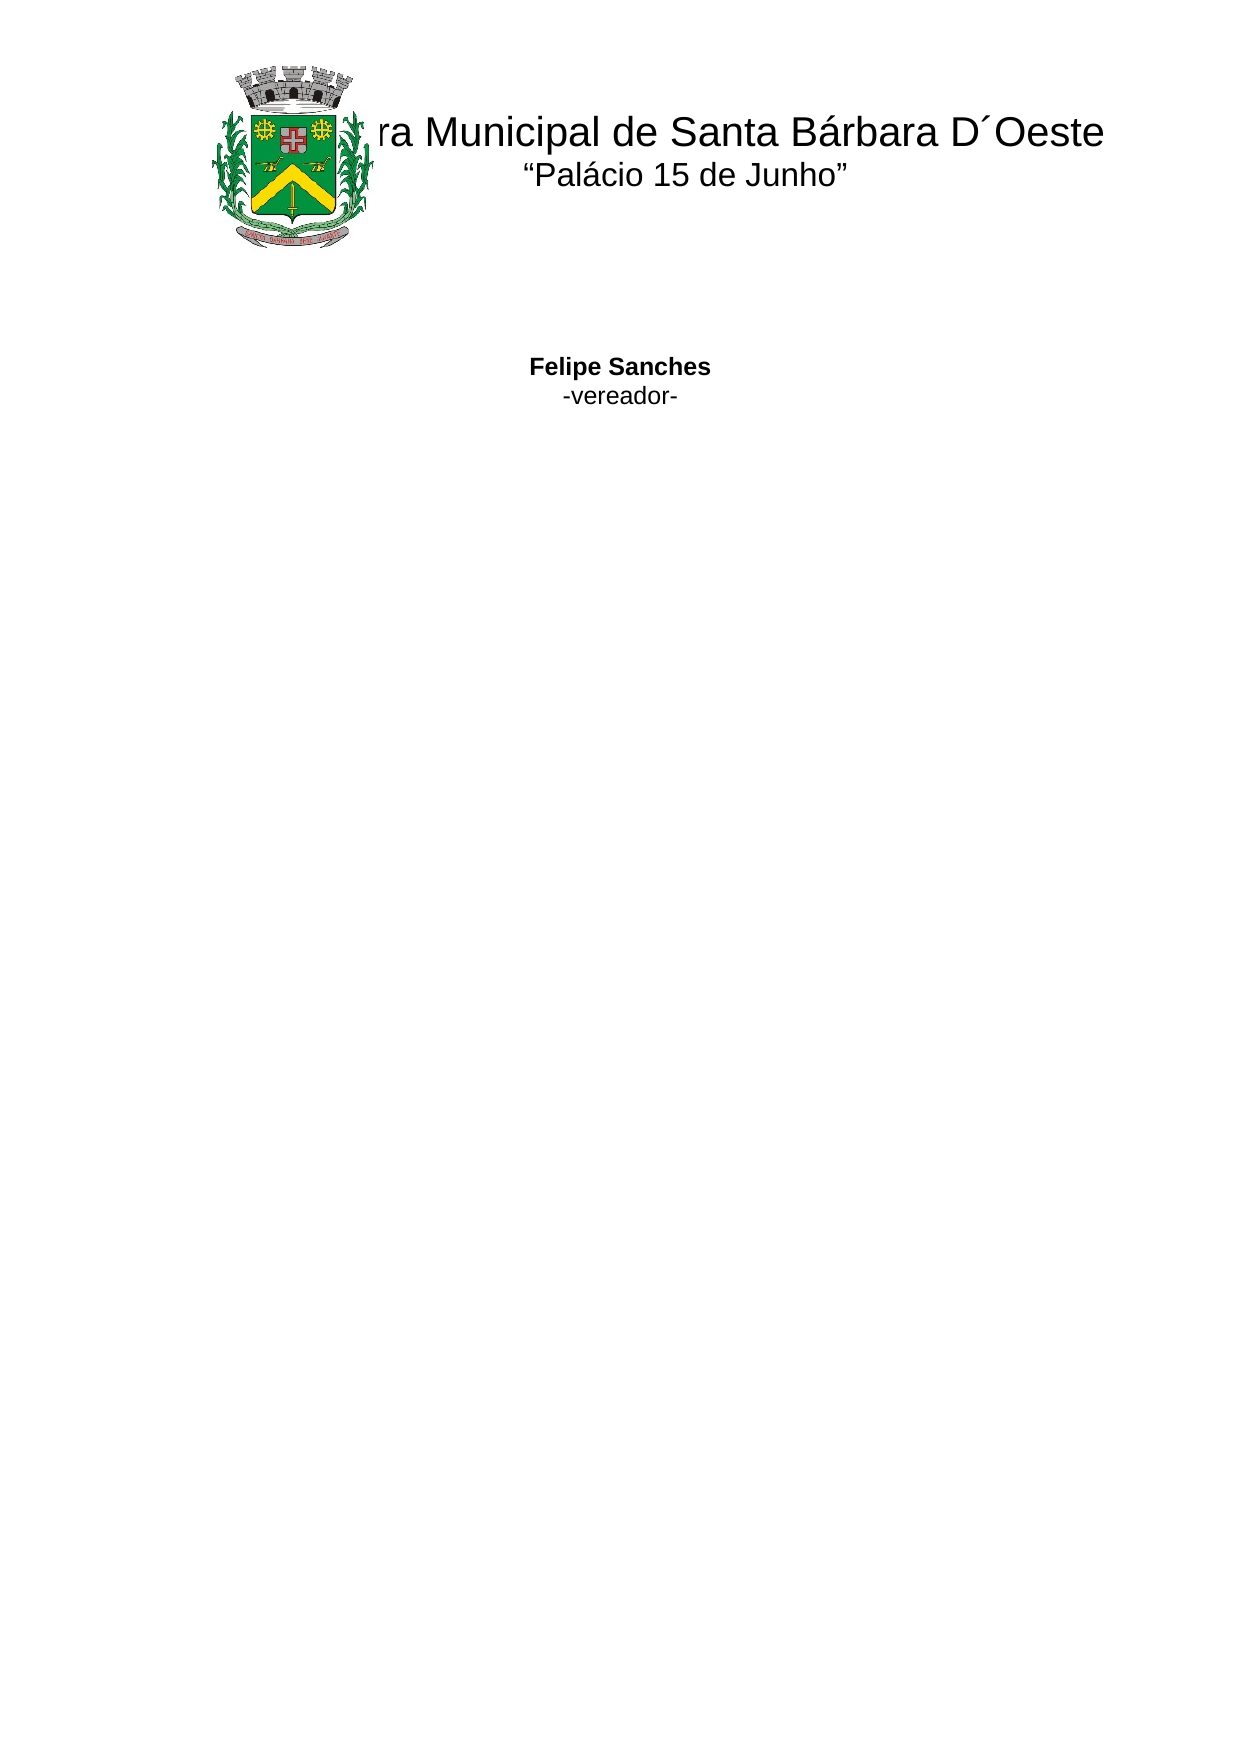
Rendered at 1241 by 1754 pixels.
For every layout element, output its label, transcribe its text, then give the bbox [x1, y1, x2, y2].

picture [212, 66, 381, 255]
text Felipe Sanches [177, 352, 1063, 381]
text -vereador- [177, 381, 1063, 409]
